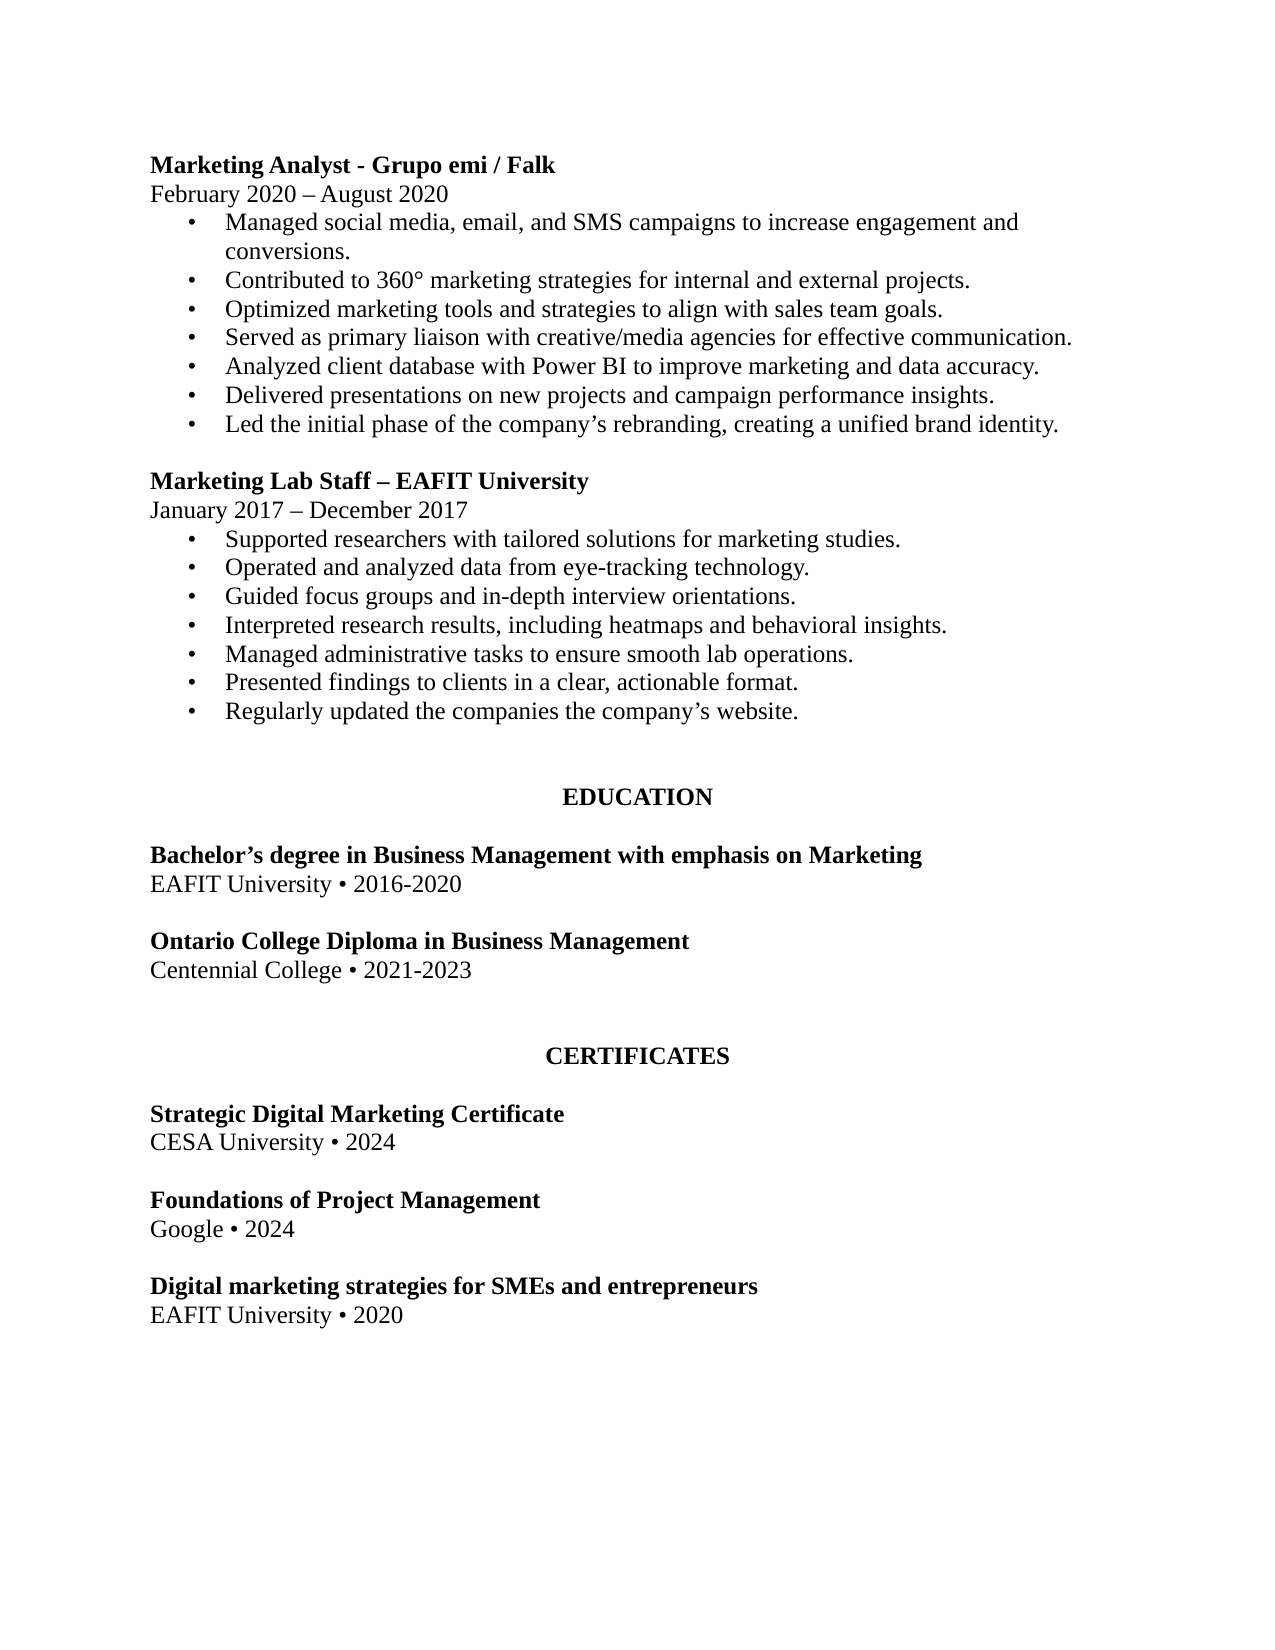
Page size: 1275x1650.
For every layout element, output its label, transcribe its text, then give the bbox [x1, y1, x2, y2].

text Marketing Lab Staff – EAFIT University [150, 466, 1125, 495]
list Operated and analyzed data from eye-tracking technology. [187, 552, 1125, 581]
text EDUCATION [150, 782, 1125, 811]
list Delivered presentations on new projects and campaign performance insights. [187, 380, 1125, 409]
text Ontario College Diploma in Business Management [150, 926, 1125, 955]
list Led the initial phase of the company’s rebranding, creating a unified brand identity. [187, 409, 1125, 437]
list Optimized marketing tools and strategies to align with sales team goals. [187, 294, 1125, 322]
list Analyzed client database with Power BI to improve marketing and data accuracy. [187, 351, 1125, 380]
text January 2017 – December 2017 [150, 495, 1125, 524]
text Google • 2024 [150, 1214, 1125, 1242]
text CESA University • 2024 [150, 1127, 1125, 1156]
text EAFIT University • 2016-2020 [150, 869, 1125, 897]
list Managed social media, email, and SMS campaigns to increase engagement and conversions. [187, 207, 1125, 265]
text Centennial College • 2021-2023 [150, 955, 1125, 984]
text Foundations of Project Management [150, 1185, 1125, 1214]
text Strategic Digital Marketing Certificate [150, 1099, 1125, 1127]
list Contributed to 360° marketing strategies for internal and external projects. [187, 265, 1125, 294]
text EAFIT University • 2020 [150, 1300, 1125, 1329]
text Digital marketing strategies for SMEs and entrepreneurs [150, 1271, 1125, 1300]
list Regularly updated the companies the company’s website. [187, 696, 1125, 725]
text Bachelor’s degree in Business Management with emphasis on Marketing [150, 840, 1125, 869]
list Supported researchers with tailored solutions for marketing studies. [187, 524, 1125, 552]
list Interpreted research results, including heatmaps and behavioral insights. [187, 610, 1125, 639]
list Guided focus groups and in-depth interview orientations. [187, 581, 1125, 610]
list Served as primary liaison with creative/media agencies for effective communication. [187, 322, 1125, 351]
text February 2020 – August 2020 [150, 179, 1125, 207]
text CERTIFICATES [150, 1041, 1125, 1070]
list Managed administrative tasks to ensure smooth lab operations. [187, 639, 1125, 667]
list Presented findings to clients in a clear, actionable format. [187, 667, 1125, 696]
text Marketing Analyst - Grupo emi / Falk [150, 150, 1125, 179]
